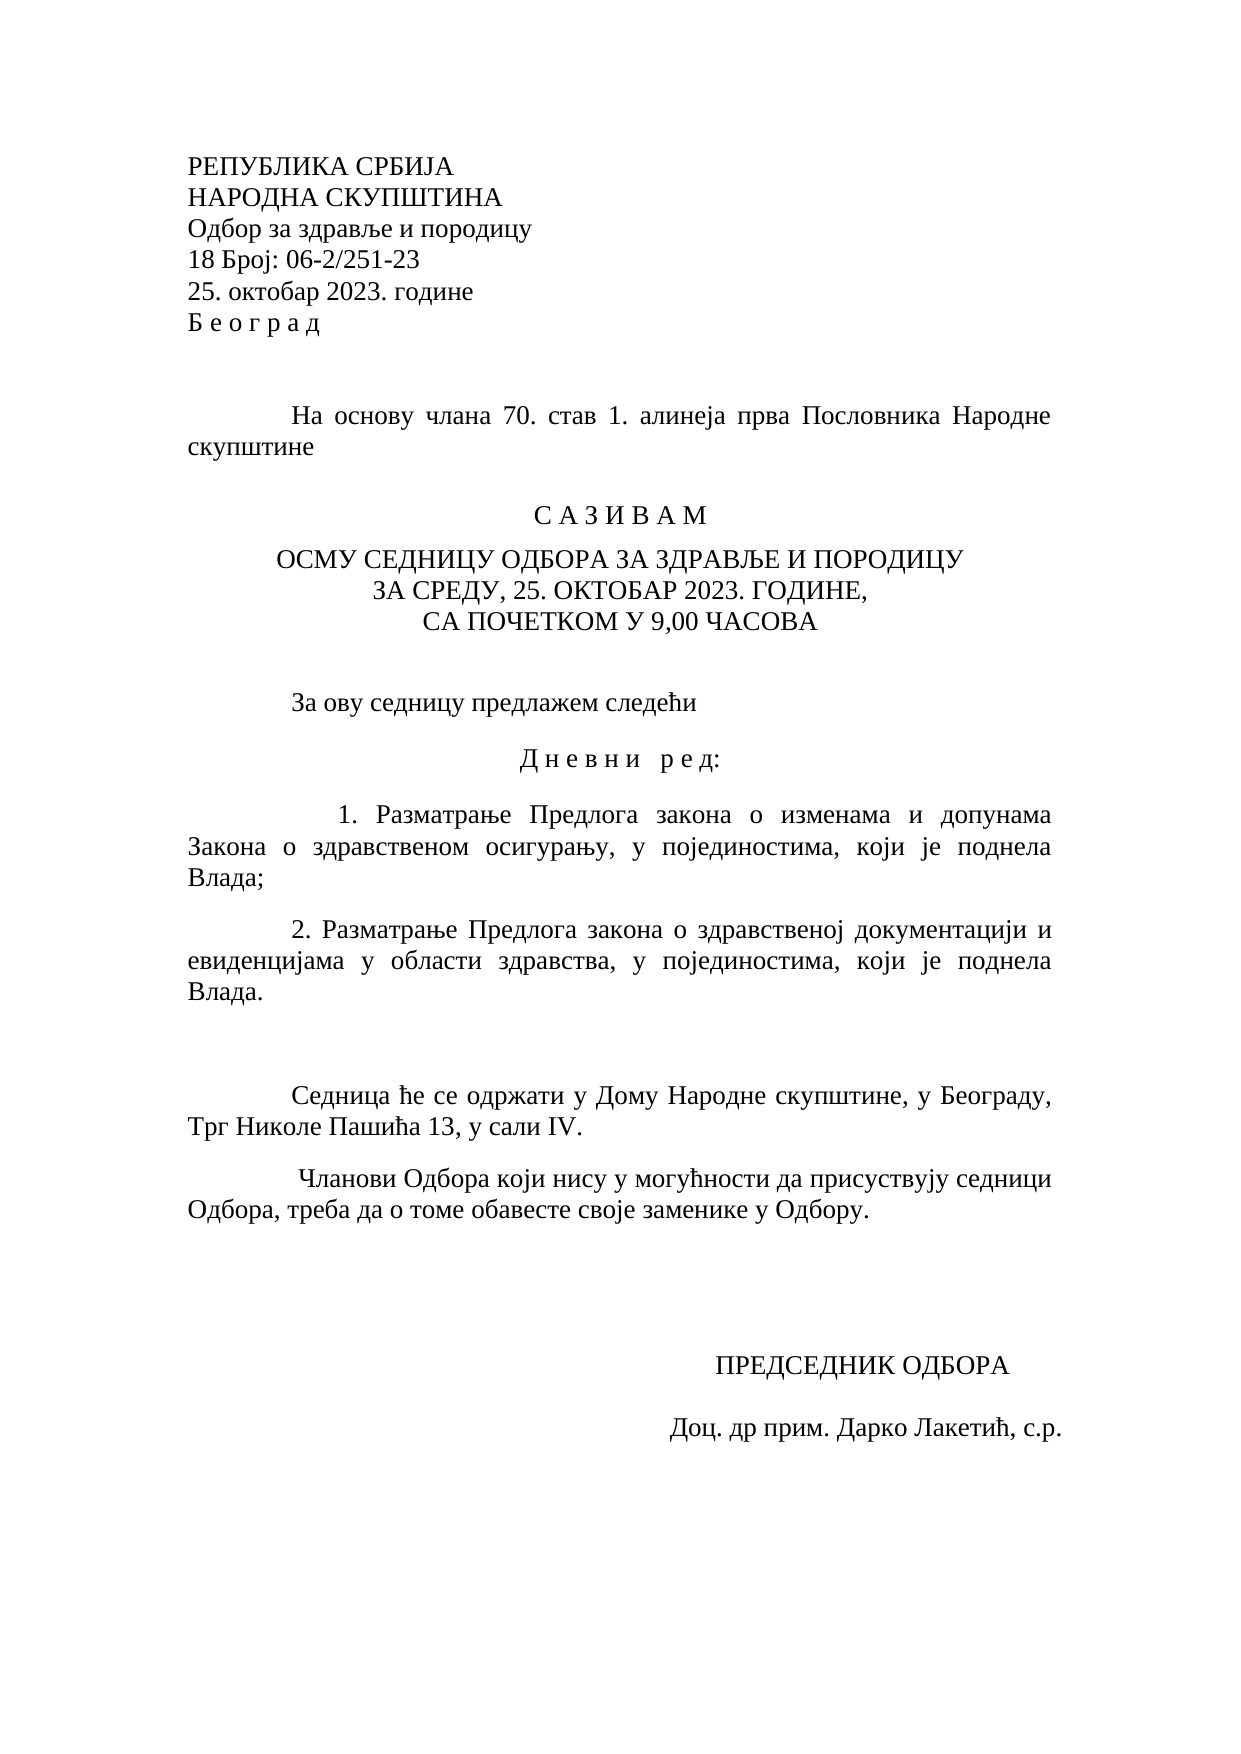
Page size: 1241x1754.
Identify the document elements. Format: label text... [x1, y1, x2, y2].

text ОСМУ СЕДНИЦУ ОДБОРА ЗА ЗДРАВЉЕ И ПОРОДИЦУ [176, 543, 1064, 574]
text Одбор за здравље и породицу [187, 212, 1053, 243]
text 2. Разматрање Предлога закона о здравственој документацији и евиденцијама у области здравства, у појединостима, који је поднела Влада. [187, 913, 1053, 1006]
text 1. Разматрање Предлога закона о изменама и допунама Закона о здравственом осигурању, у појединостима, који је поднела Влада; [187, 798, 1053, 892]
text СА ПОЧЕТКОМ У 9,00 ЧАСОВА [187, 605, 1053, 636]
text С А З И В А М [187, 499, 1053, 530]
text Д н е в н и р е д: [187, 742, 1053, 773]
text 18 Број: 06-2/251-23 [187, 243, 1053, 274]
text РЕПУБЛИКА СРБИЈА [187, 150, 1053, 181]
text На основу члана 70. став 1. алинеја прва Пословника Народне скупштине [187, 399, 1053, 462]
text Чланови Одбора који нису у могућности да присуствују седници Одбора, треба да о томе обавесте своје заменике у Одбору. [187, 1162, 1053, 1224]
text За ову седницу предлажем следећи [187, 686, 1053, 717]
text НАРОДНА СКУПШТИНА [187, 181, 1053, 212]
text ПРЕДСЕДНИК ОДБОРА [187, 1349, 1053, 1380]
text Доц. др прим. Дарко Лакетић, с.р. [187, 1412, 1053, 1443]
text Седница ће се одржати у Дому Народне скупштине, у Београду, Трг Николе Пашића 13, у сали IV. [187, 1079, 1053, 1141]
text ЗА СРЕДУ, 25. ОКТОБАР 2023. ГОДИНЕ, [187, 574, 1053, 605]
text Б е о г р а д [187, 306, 1053, 337]
text 25. октобар 2023. године [187, 274, 1053, 306]
